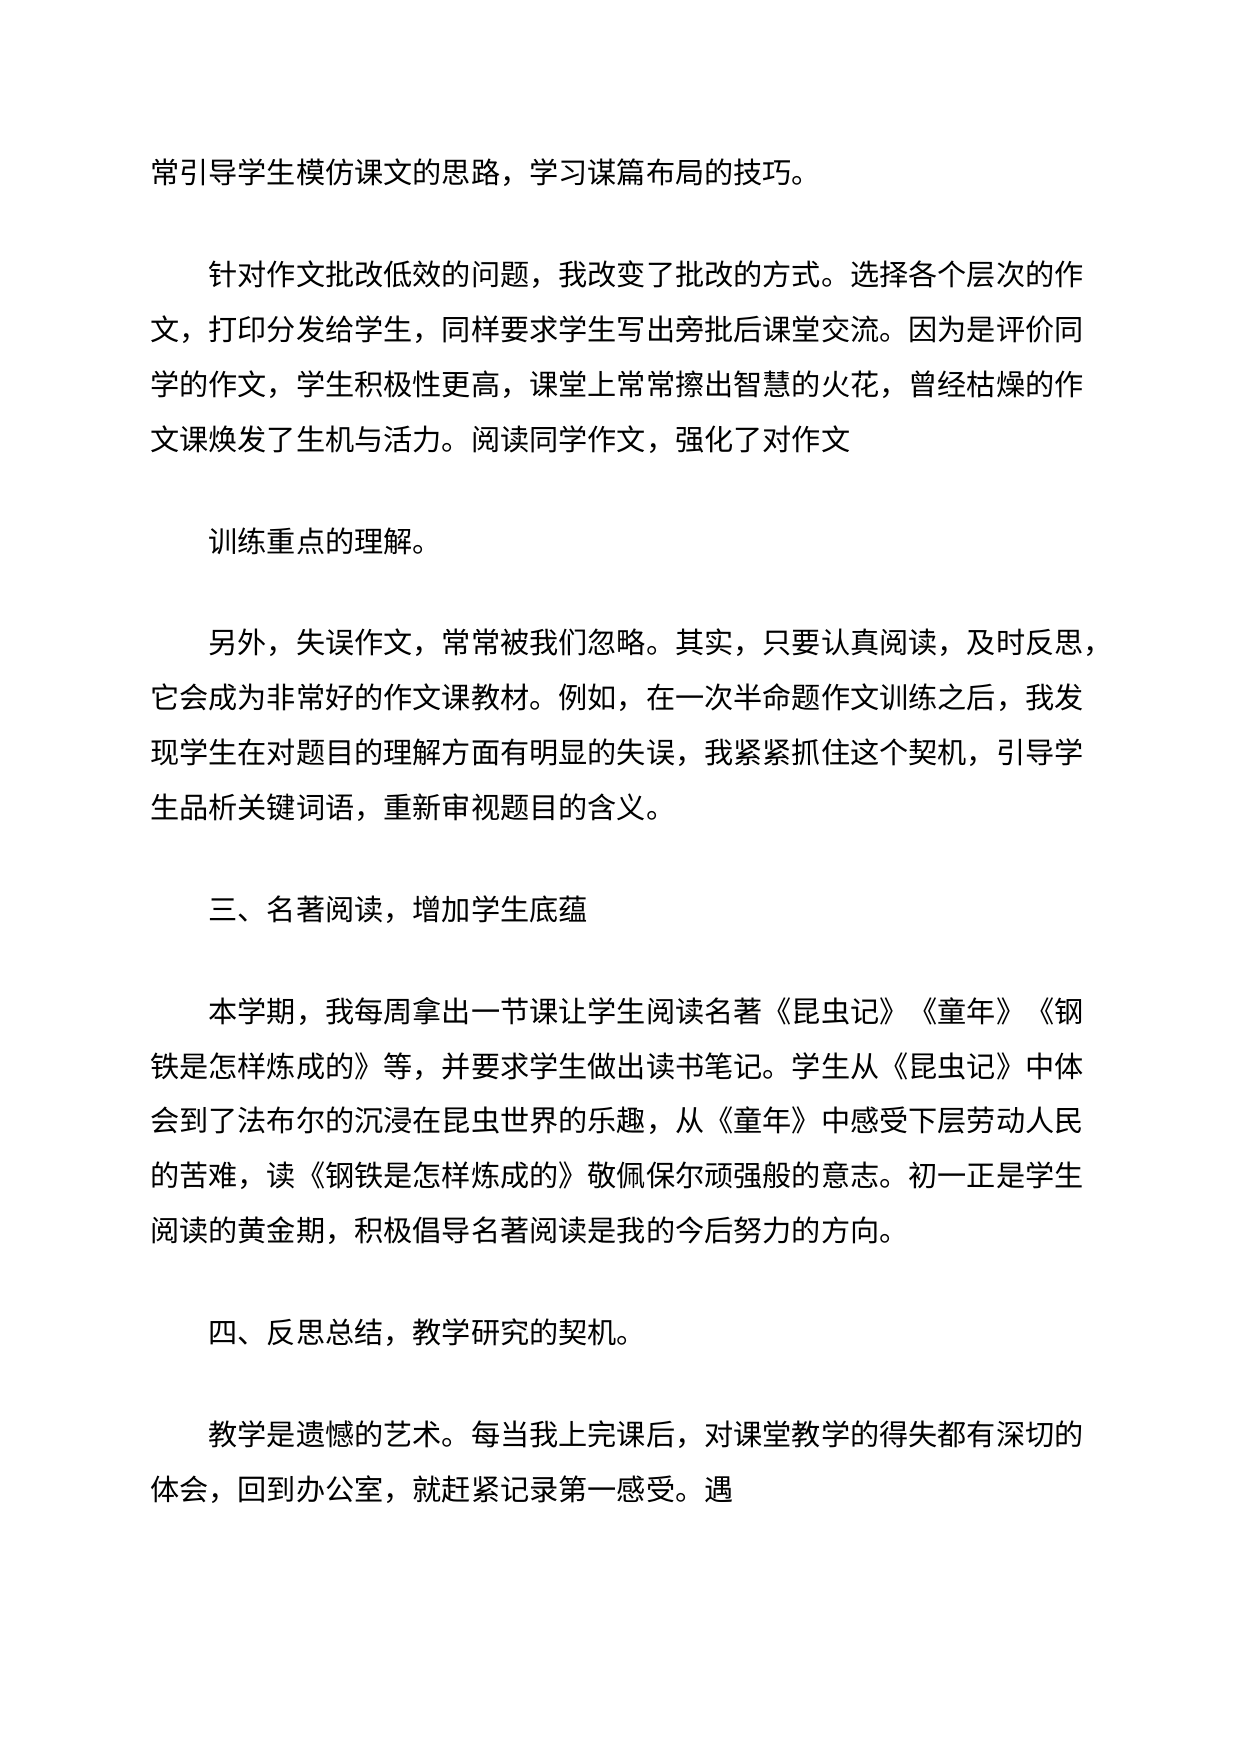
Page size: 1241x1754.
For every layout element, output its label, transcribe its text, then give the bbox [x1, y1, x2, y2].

text 四、反思总结，教学研究的契机。 [150, 1309, 1090, 1352]
text 另外，失误作文，常常被我们忽略。其实，只要认真阅读，及时反思，它会成为非常好的作文课教材。例如，在一次半命题作文训练之后，我发现学生在对题目的理解方面有明显的失误，我紧紧抓住这个契机，引导学生品析关键词语，重新审视题目的含义。 [150, 620, 1090, 827]
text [150, 150, 1090, 192]
text 训练重点的理解。 [150, 518, 1090, 561]
text 本学期，我每周拿出一节课让学生阅读名著《昆虫记》《童年》《钢铁是怎样炼成的》等，并要求学生做出读书笔记。学生从《昆虫记》中体会到了法布尔的沉浸在昆虫世界的乐趣，从《童年》中感受下层劳动人民的苦难，读《钢铁是怎样炼成的》敬佩保尔顽强般的意志。初一正是学生阅读的黄金期，积极倡导名著阅读是我的今后努力的方向。 [150, 988, 1090, 1250]
text 针对作文批改低效的问题，我改变了批改的方式。选择各个层次的作文，打印分发给学生，同样要求学生写出旁批后课堂交流。因为是评价同学的作文，学生积极性更高，课堂上常常擦出智慧的火花，曾经枯燥的作文课焕发了生机与活力。阅读同学作文，强化了对作文 [150, 252, 1090, 459]
text 三、名著阅读，增加学生底蕴 [150, 886, 1090, 929]
text 教学是遗憾的艺术。每当我上完课后，对课堂教学的得失都有深切的体会，回到办公室，就赶紧记录第一感受。遇 [150, 1411, 1090, 1508]
